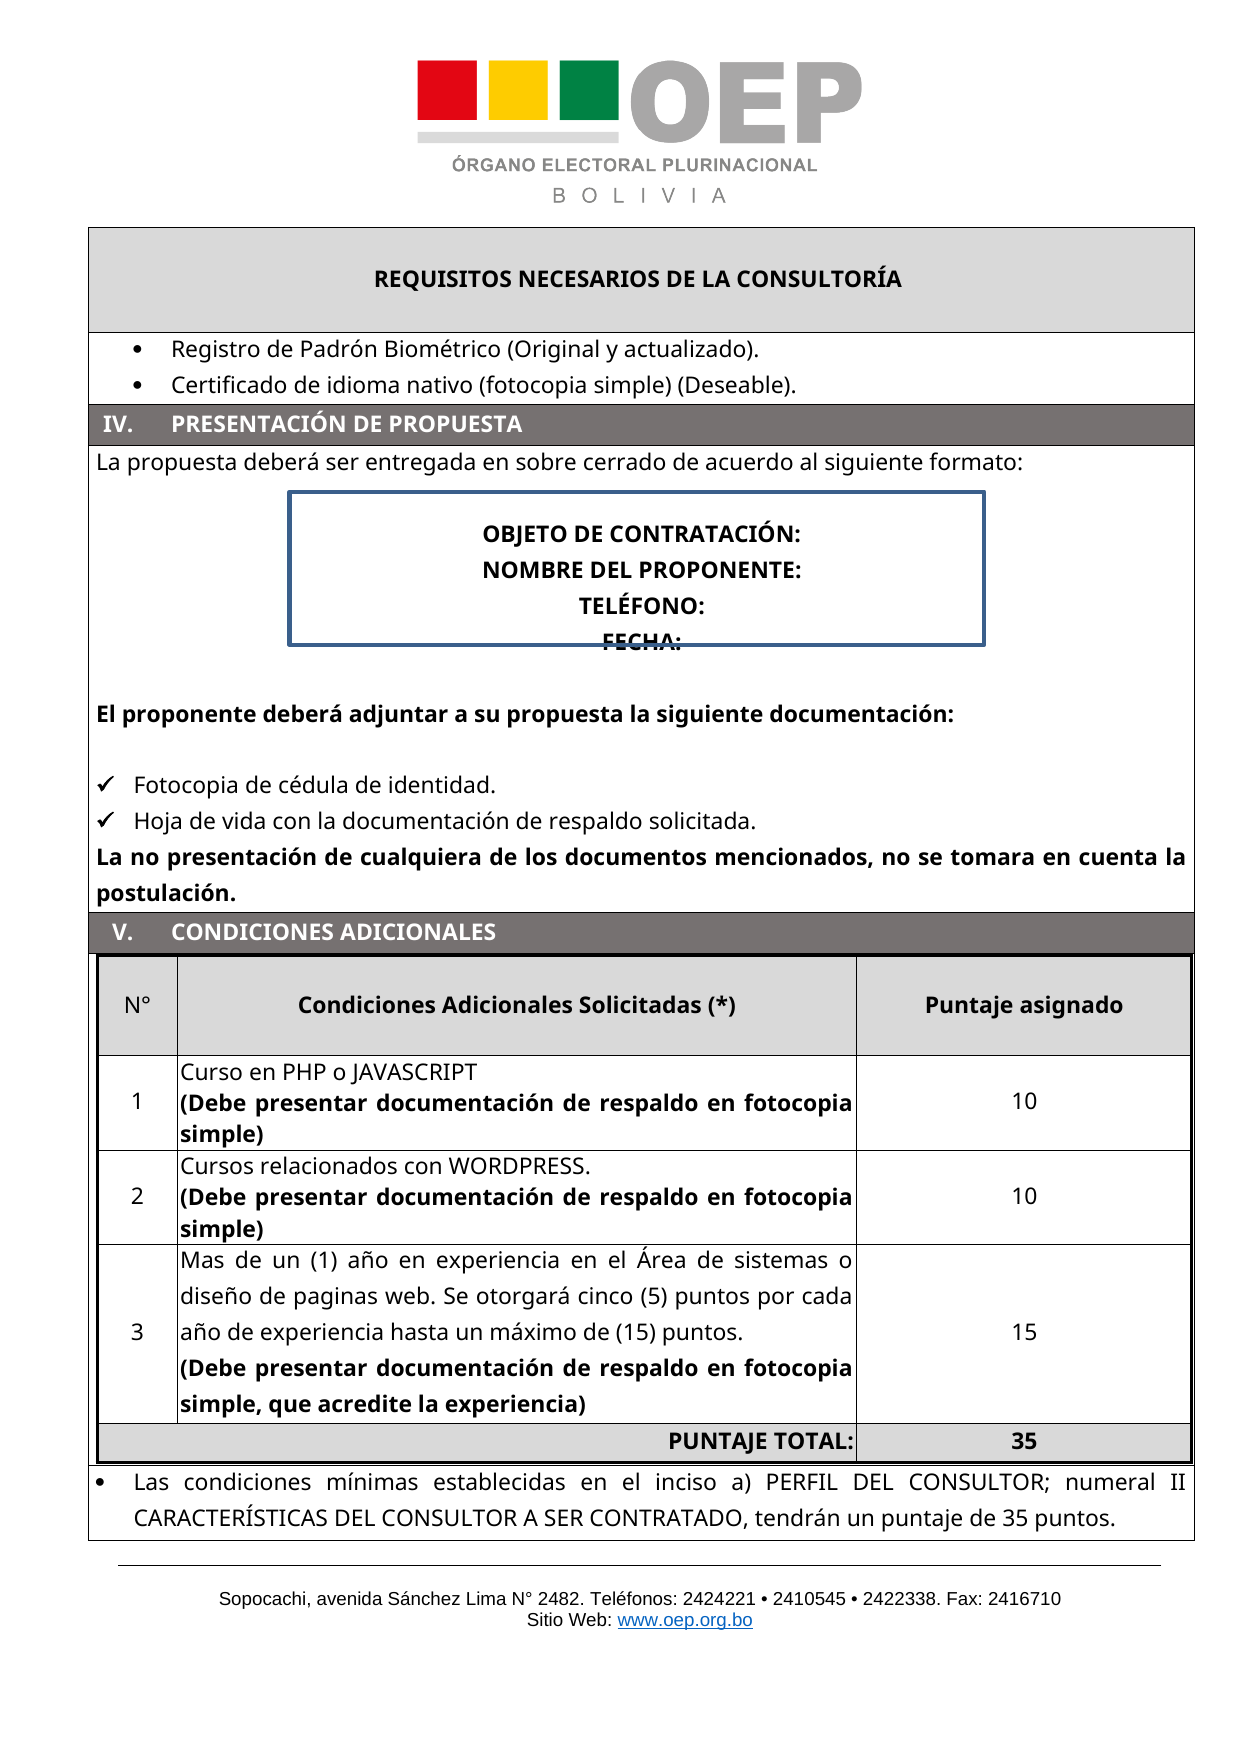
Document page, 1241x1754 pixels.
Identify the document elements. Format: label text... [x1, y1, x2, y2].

table_cell La propuesta deberá ser entregada en sobre cerrado de acuerdo al siguiente formato: OBJETO DE CONTRATACIÓN: NOMBRE DEL PROPONENTE: TELÉFONO: FECHA: El proponente deberá adjuntar a su propuesta la siguiente documentación: Fotocopia de cédula de identidad. Hoja de vida con la documentación de respaldo solicitada. La no presentación de cualquiera de los documentos mencionados, no se tomara en cuenta la postulación. [89, 446, 1194, 912]
table_cell [99, 1056, 177, 1150]
table_cell [178, 1056, 856, 1150]
table_cell [857, 1245, 1190, 1423]
table_cell CONDICIONES ADICIONALES [89, 913, 1194, 953]
table_header REQUISITOS NECESARIOS DE LA CONSULTORÍA [89, 228, 1194, 332]
table_cell [178, 1151, 856, 1244]
table_cell [89, 954, 96, 1464]
table_cell [99, 1151, 177, 1244]
table_cell [857, 1151, 1190, 1244]
table_cell [857, 1056, 1190, 1150]
table_cell PRESENTACIÓN DE PROPUESTA [89, 405, 1194, 445]
table_cell [178, 1245, 856, 1423]
picture [417, 60, 862, 203]
table_cell [99, 1245, 177, 1423]
